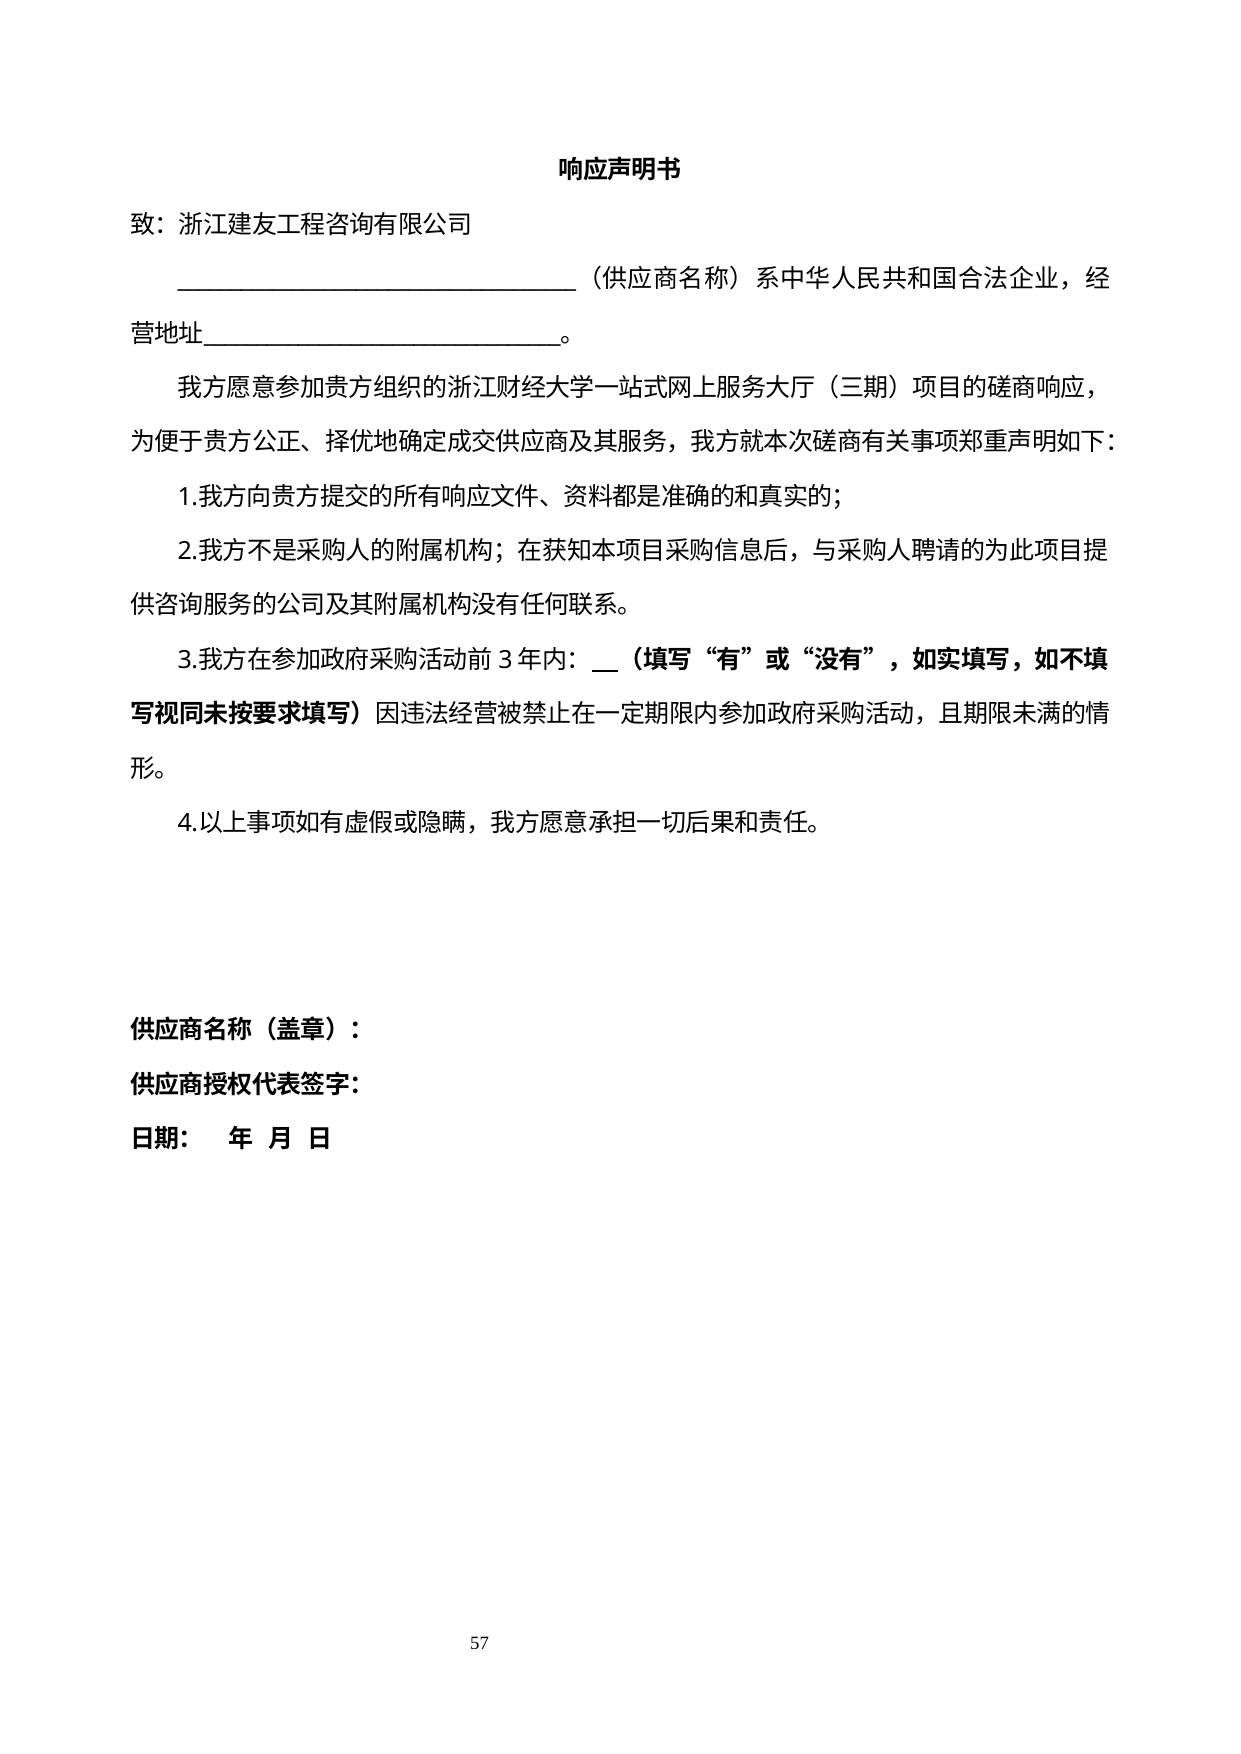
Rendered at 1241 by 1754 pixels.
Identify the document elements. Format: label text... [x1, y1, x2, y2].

text 日期： 年 月 日 [130, 1119, 1110, 1155]
text ______________________________________（供应商名称）系中华人民共和国合法企业，经营地址__________________________________。 [130, 259, 1110, 349]
text 我方愿意参加贵方组织的浙江财经大学一站式网上服务大厅（三期）项目的磋商响应，为便于贵方公正、择优地确定成交供应商及其服务，我方就本次磋商有关事项郑重声明如下： [130, 367, 1110, 458]
text 致：浙江建友工程咨询有限公司 [130, 204, 1110, 241]
text 响应声明书 [130, 150, 1110, 186]
text 4.以上事项如有虚假或隐瞒，我方愿意承担一切后果和责任。 [130, 802, 1110, 839]
text 供应商名称（盖章）： [130, 1010, 1110, 1046]
text 供应商授权代表签字： [130, 1064, 1110, 1101]
text 3.我方在参加政府采购活动前3年内： （填写“有”或“没有”，如实填写，如不填写视同未按要求填写）因违法经营被禁止在一定期限内参加政府采购活动，且期限未满的情形。 [130, 639, 1110, 784]
text 1.我方向贵方提交的所有响应文件、资料都是准确的和真实的； [130, 476, 1110, 512]
text 2.我方不是采购人的附属机构；在获知本项目采购信息后，与采购人聘请的为此项目提供咨询服务的公司及其附属机构没有任何联系。 [130, 531, 1110, 621]
